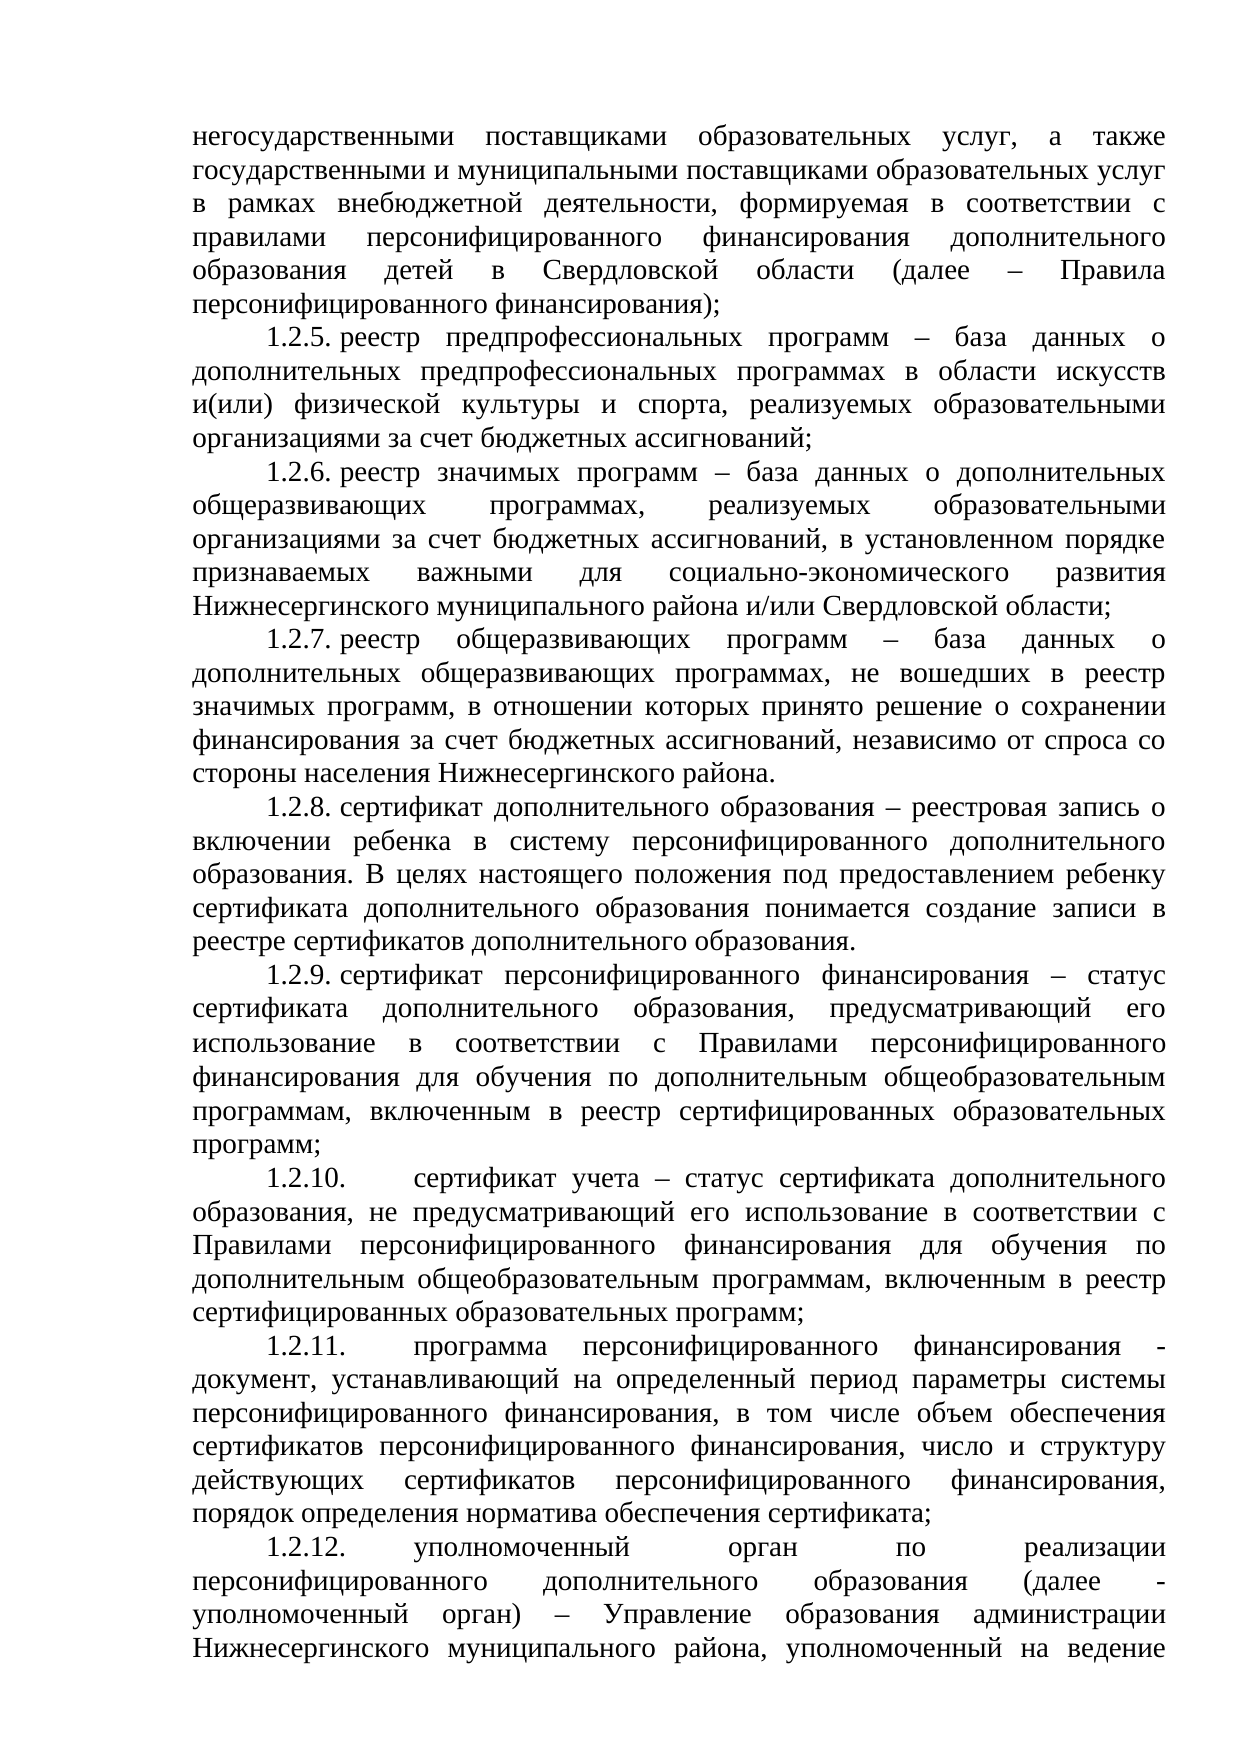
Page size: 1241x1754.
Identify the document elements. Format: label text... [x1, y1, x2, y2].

list реестр значимых программ – база данных о дополнительных общеразвивающих программах, реализуемых образовательными организациями за счет бюджетных ассигнований, в установленном порядке признаваемых важными для социально-экономического развития Нижнесергинского муниципального района и/или Свердловской области; [192, 454, 1166, 621]
list сертификат дополнительного образования – реестровая запись о включении ребенка в систему персонифицированного дополнительного образования. В целях настоящего положения под предоставлением ребенку сертификата дополнительного образования понимается создание записи в реестре сертификатов дополнительного образования. [192, 789, 1166, 957]
list сертификат персонифицированного финансирования – статус сертификата дополнительного образования, предусматривающий его использование в соответствии с Правилами персонифицированного финансирования для обучения по дополнительным общеобразовательным программам, включенным в реестр сертифицированных образовательных программ; [192, 957, 1166, 1160]
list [192, 1529, 1166, 1663]
list программа персонифицированного финансирования - документ, устанавливающий на определенный период параметры системы персонифицированного финансирования, в том числе объем обеспечения сертификатов персонифицированного финансирования, число и структуру действующих сертификатов персонифицированного финансирования, порядок определения норматива обеспечения сертификата; [192, 1328, 1166, 1529]
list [192, 118, 1166, 319]
list реестр предпрофессиональных программ – база данных о дополнительных предпрофессиональных программах в области искусств и(или) физической культуры и спорта, реализуемых образовательными организациями за счет бюджетных ассигнований; [192, 319, 1166, 454]
list реестр общеразвивающих программ – база данных о дополнительных общеразвивающих программах, не вошедших в реестр значимых программ, в отношении которых принято решение о сохранении финансирования за счет бюджетных ассигнований, независимо от спроса со стороны населения Нижнесергинского района. [192, 621, 1166, 789]
list сертификат учета – статус сертификата дополнительного образования, не предусматривающий его использование в соответствии с Правилами персонифицированного финансирования для обучения по дополнительным общеобразовательным программам, включенным в реестр сертифицированных образовательных программ; [192, 1160, 1166, 1328]
